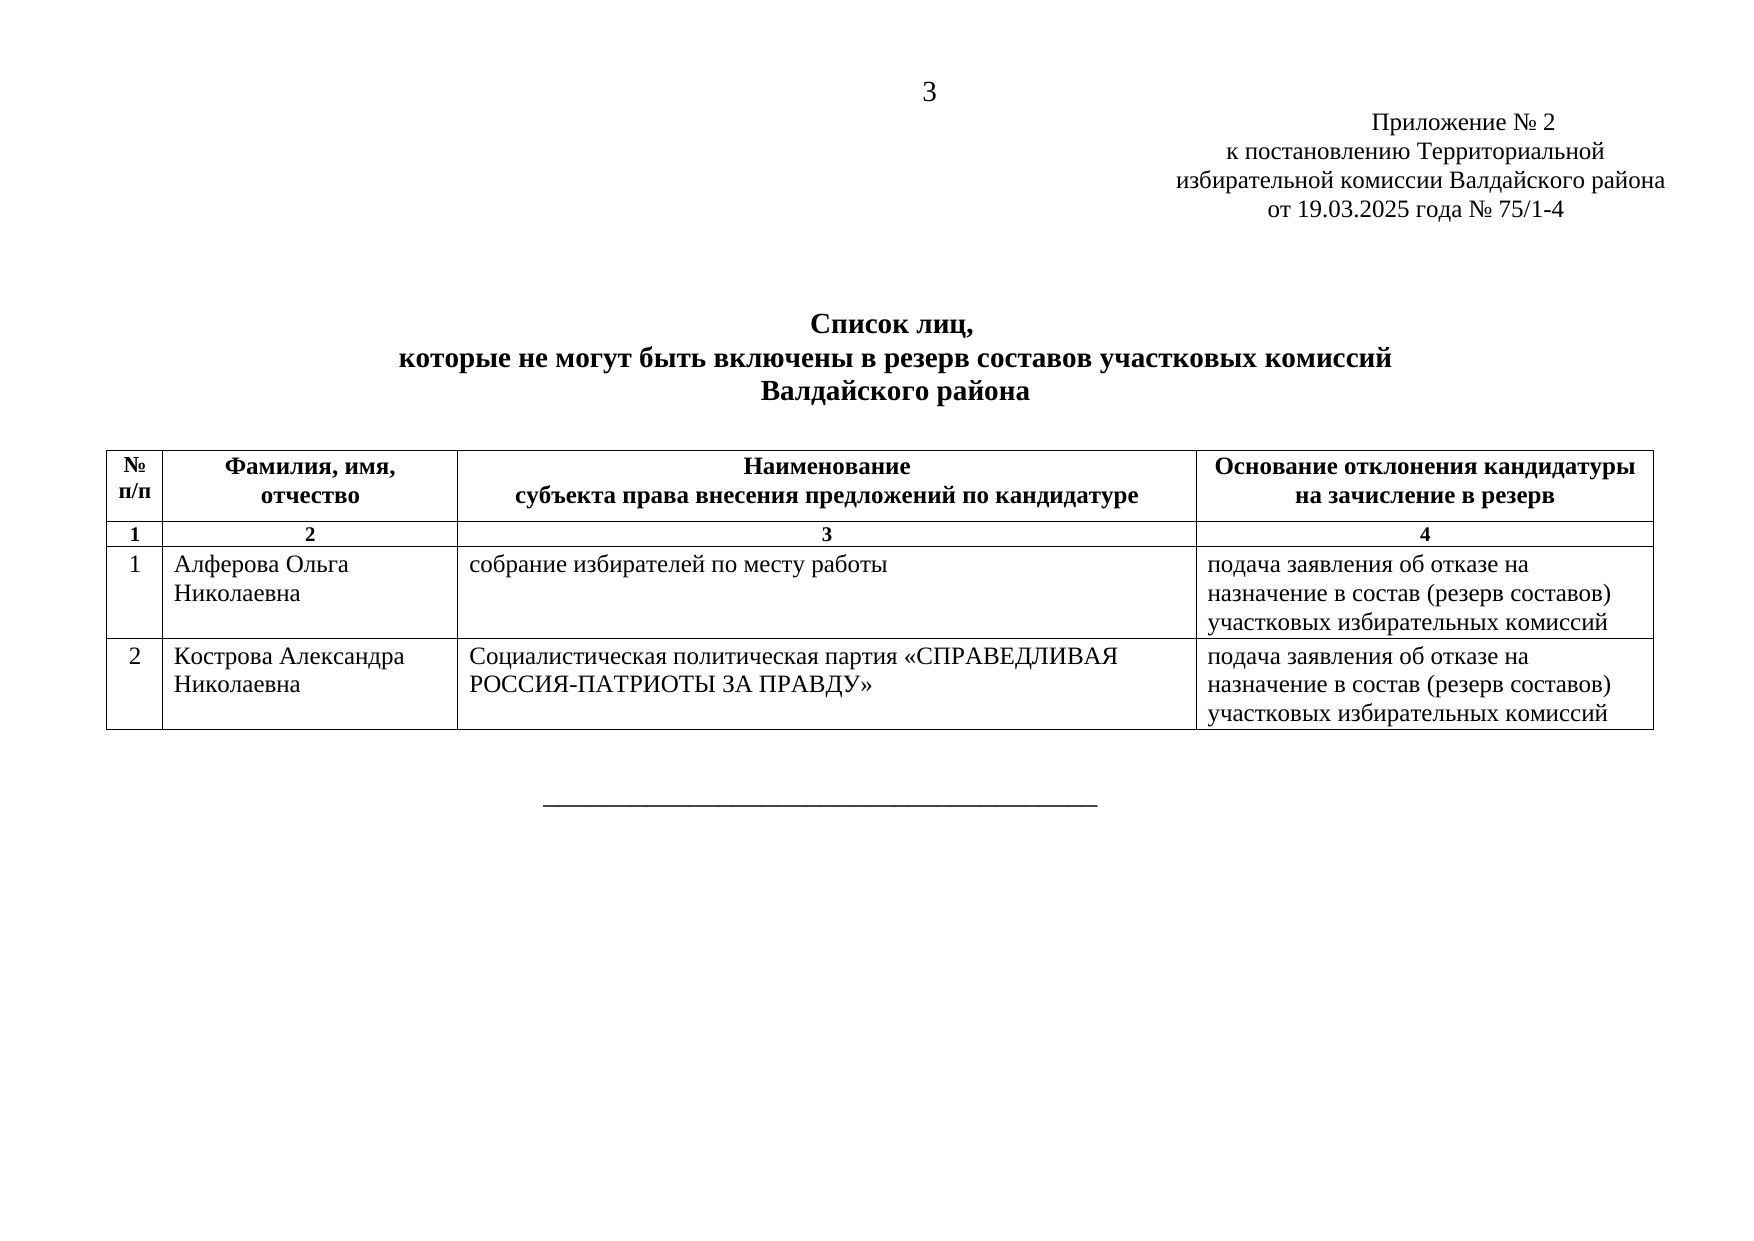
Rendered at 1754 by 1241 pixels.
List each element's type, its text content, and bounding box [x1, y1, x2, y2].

text ______________________________________ [193, 776, 1665, 810]
text Список лиц, [118, 306, 1665, 340]
table_cell подача заявления об отказе на назначение в состав (резерв составов) участковых избирательных комиссий [1197, 547, 1653, 638]
table_header Фамилия, имя, отчество [163, 451, 457, 521]
table_cell 4 [1197, 522, 1653, 546]
table_cell 2 [107, 639, 162, 729]
table_cell 1 [107, 547, 162, 638]
table_cell 1 [107, 522, 162, 546]
table_header № п/п [107, 451, 162, 521]
text избирательной комиссии Валдайского района [591, 165, 1665, 194]
table_cell Алферова Ольга Николаевна [163, 547, 457, 638]
text от 19.03.2025 года № 75/1-4 [591, 194, 1665, 222]
table_cell 3 [458, 522, 1196, 546]
text которые не могут быть включены в резерв составов участковых комиссий [118, 340, 1665, 373]
table_cell подача заявления об отказе на назначение в состав (резерв составов) участковых избирательных комиссий [1197, 639, 1653, 729]
table_header Наименование субъекта права внесения предложений по кандидатуре [458, 451, 1196, 521]
table_cell собрание избирателей по месту работы [458, 547, 1196, 638]
text Приложение № 2 к постановлению Территориальной [591, 107, 1665, 165]
table_cell Кострова Александра Николаевна [163, 639, 457, 729]
text Валдайского района [118, 373, 1665, 407]
table_cell 2 [163, 522, 457, 546]
table_header Основание отклонения кандидатуры на зачисление в резерв [1197, 451, 1653, 521]
table_cell Социалистическая политическая партия «СПРАВЕДЛИВАЯ РОССИЯ-ПАТРИОТЫ ЗА ПРАВДУ» [458, 639, 1196, 729]
